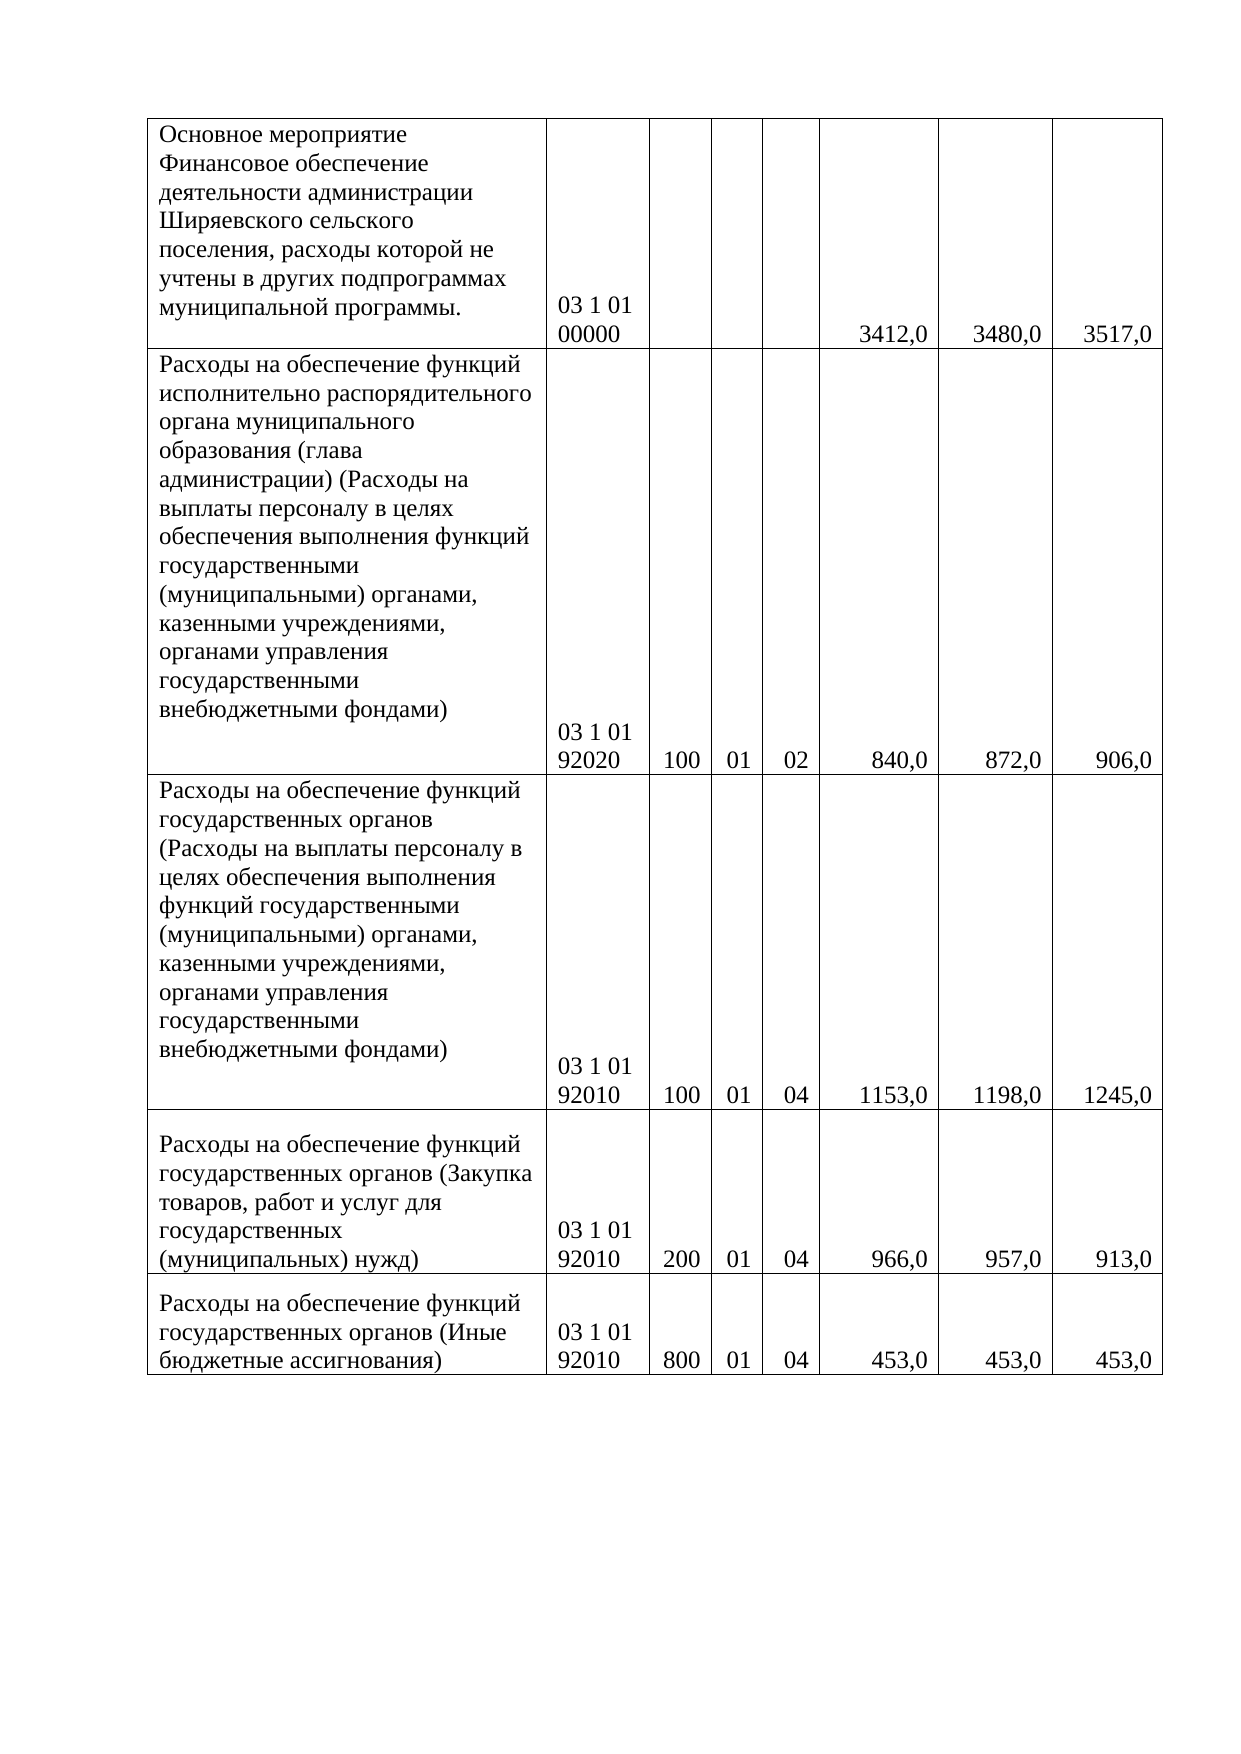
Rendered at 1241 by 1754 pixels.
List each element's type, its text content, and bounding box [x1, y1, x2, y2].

table_cell 872,0 [939, 349, 1052, 774]
table_cell 03 1 01 92010 [547, 1274, 649, 1374]
table_cell Расходы на обеспечение функций исполнительно распорядительного органа муниципального образования (глава администрации) (Расходы на выплаты персоналу в целях обеспечения выполнения функций государственными (муниципальными) органами, казенными учреждениями, органами управления государственными внебюджетными фондами) [148, 349, 546, 774]
table_cell 3412,0 [820, 119, 938, 348]
table_cell 01 [712, 1110, 762, 1273]
table_cell 01 [712, 349, 762, 774]
table_cell 1153,0 [820, 775, 938, 1109]
table_cell 453,0 [820, 1274, 938, 1374]
table_cell 913,0 [1053, 1110, 1162, 1273]
table_cell 1245,0 [1053, 775, 1162, 1109]
table_cell 957,0 [939, 1110, 1052, 1273]
table_cell Расходы на обеспечение функций государственных органов (Закупка товаров, работ и услуг для государственных (муниципальных) нужд) [148, 1110, 546, 1273]
table_cell 800 [650, 1274, 711, 1374]
table_cell 02 [763, 349, 819, 774]
table_cell 04 [763, 1110, 819, 1273]
table_cell 1198,0 [939, 775, 1052, 1109]
table_cell [712, 119, 762, 348]
table_cell 01 [712, 1274, 762, 1374]
table_cell Основное мероприятие Финансовое обеспечение деятельности администрации Ширяевского сельского поселения, расходы которой не учтены в других подпрограммах муниципальной программы. [148, 119, 546, 348]
table_cell 453,0 [1053, 1274, 1162, 1374]
table_cell 03 1 01 00000 [547, 119, 649, 348]
table_cell [763, 119, 819, 348]
table_cell [650, 119, 711, 348]
table_cell 100 [650, 349, 711, 774]
table_cell 01 [712, 775, 762, 1109]
table_cell 906,0 [1053, 349, 1162, 774]
table_cell 100 [650, 775, 711, 1109]
table_cell 03 1 01 92020 [547, 349, 649, 774]
table_cell 03 1 01 92010 [547, 1110, 649, 1273]
table_cell 04 [763, 775, 819, 1109]
table_cell Расходы на обеспечение функций государственных органов (Иные бюджетные ассигнования) [148, 1274, 546, 1374]
table_cell 453,0 [939, 1274, 1052, 1374]
table_cell 3517,0 [1053, 119, 1162, 348]
table_cell 966,0 [820, 1110, 938, 1273]
table_cell 840,0 [820, 349, 938, 774]
table_cell 3480,0 [939, 119, 1052, 348]
table_cell 03 1 01 92010 [547, 775, 649, 1109]
table_cell 04 [763, 1274, 819, 1374]
table_cell Расходы на обеспечение функций государственных органов (Расходы на выплаты персоналу в целях обеспечения выполнения функций государственными (муниципальными) органами, казенными учреждениями, органами управления государственными внебюджетными фондами) [148, 775, 546, 1109]
table_cell 200 [650, 1110, 711, 1273]
